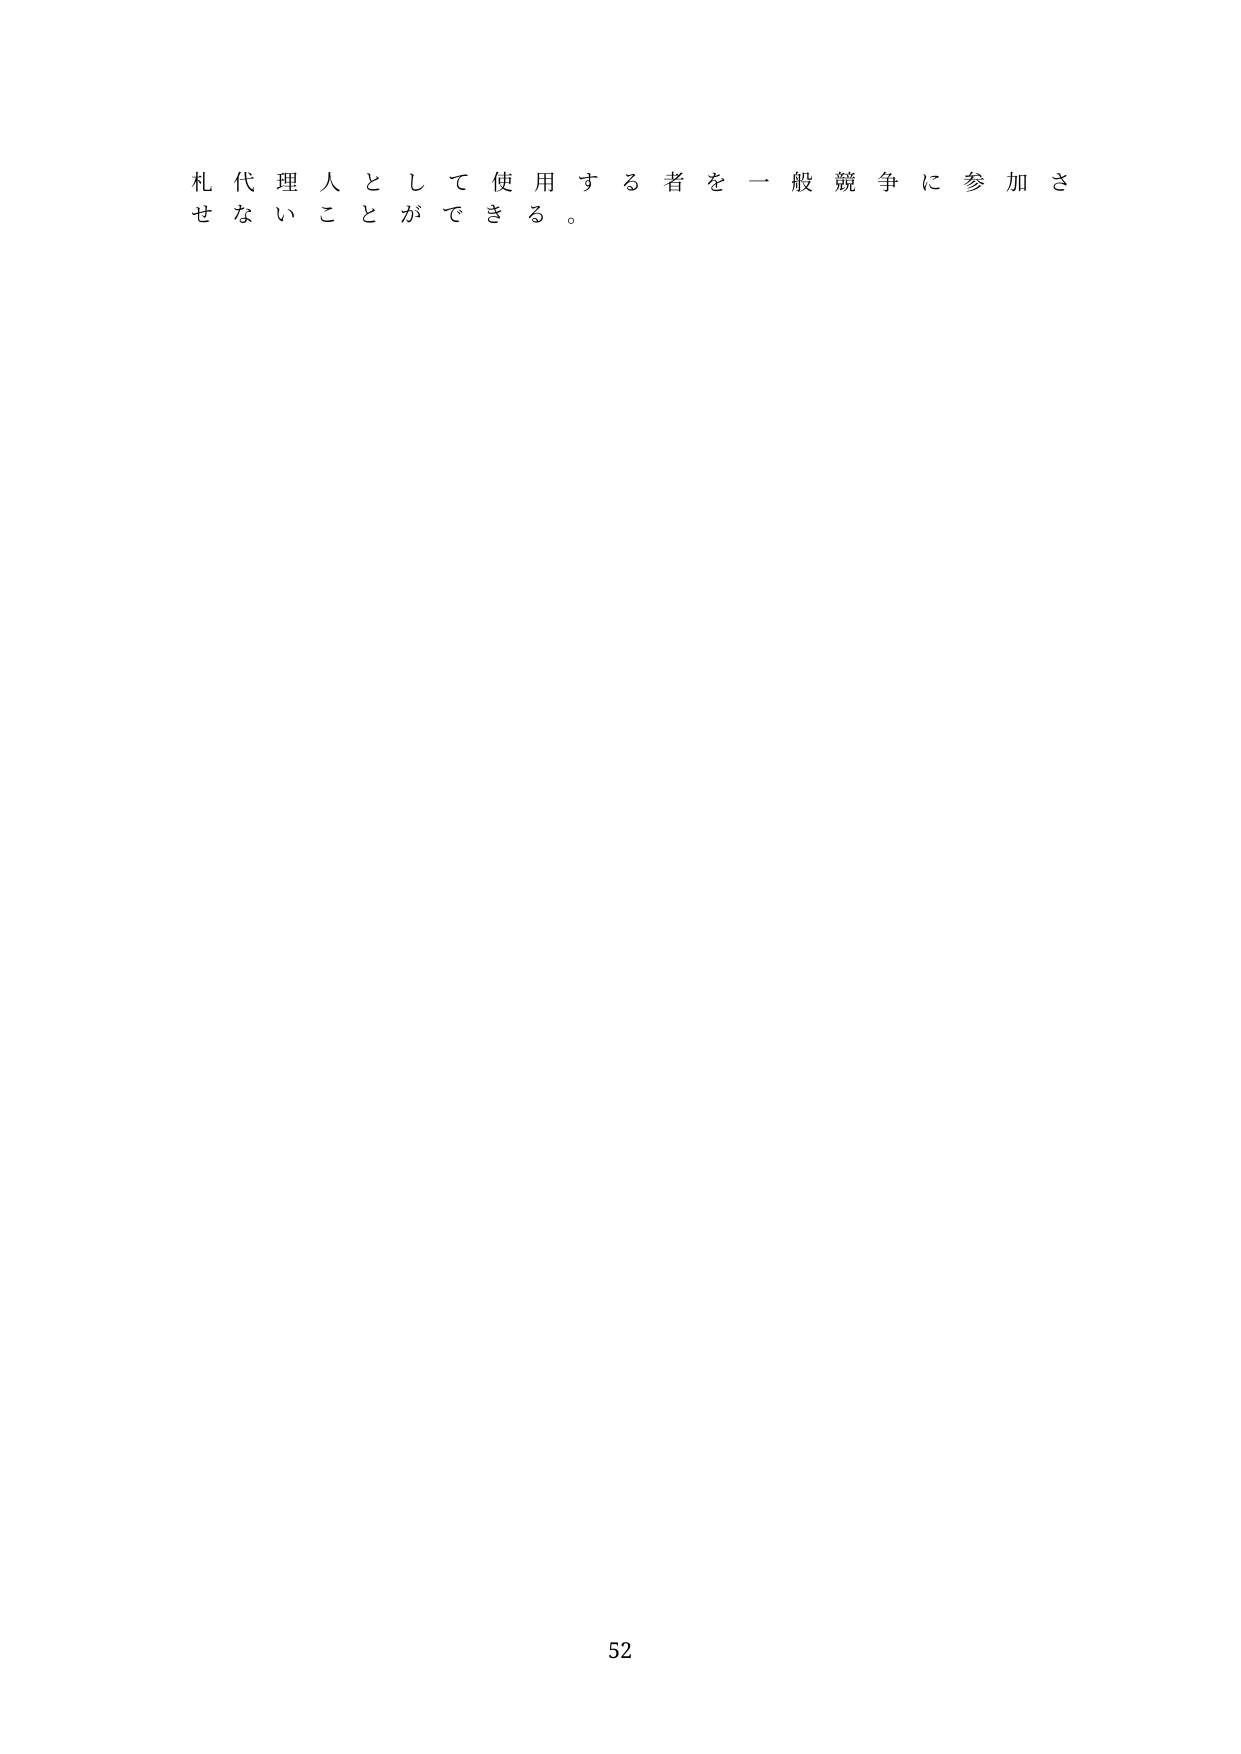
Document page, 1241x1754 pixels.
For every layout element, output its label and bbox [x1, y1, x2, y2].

text [149, 164, 1091, 229]
